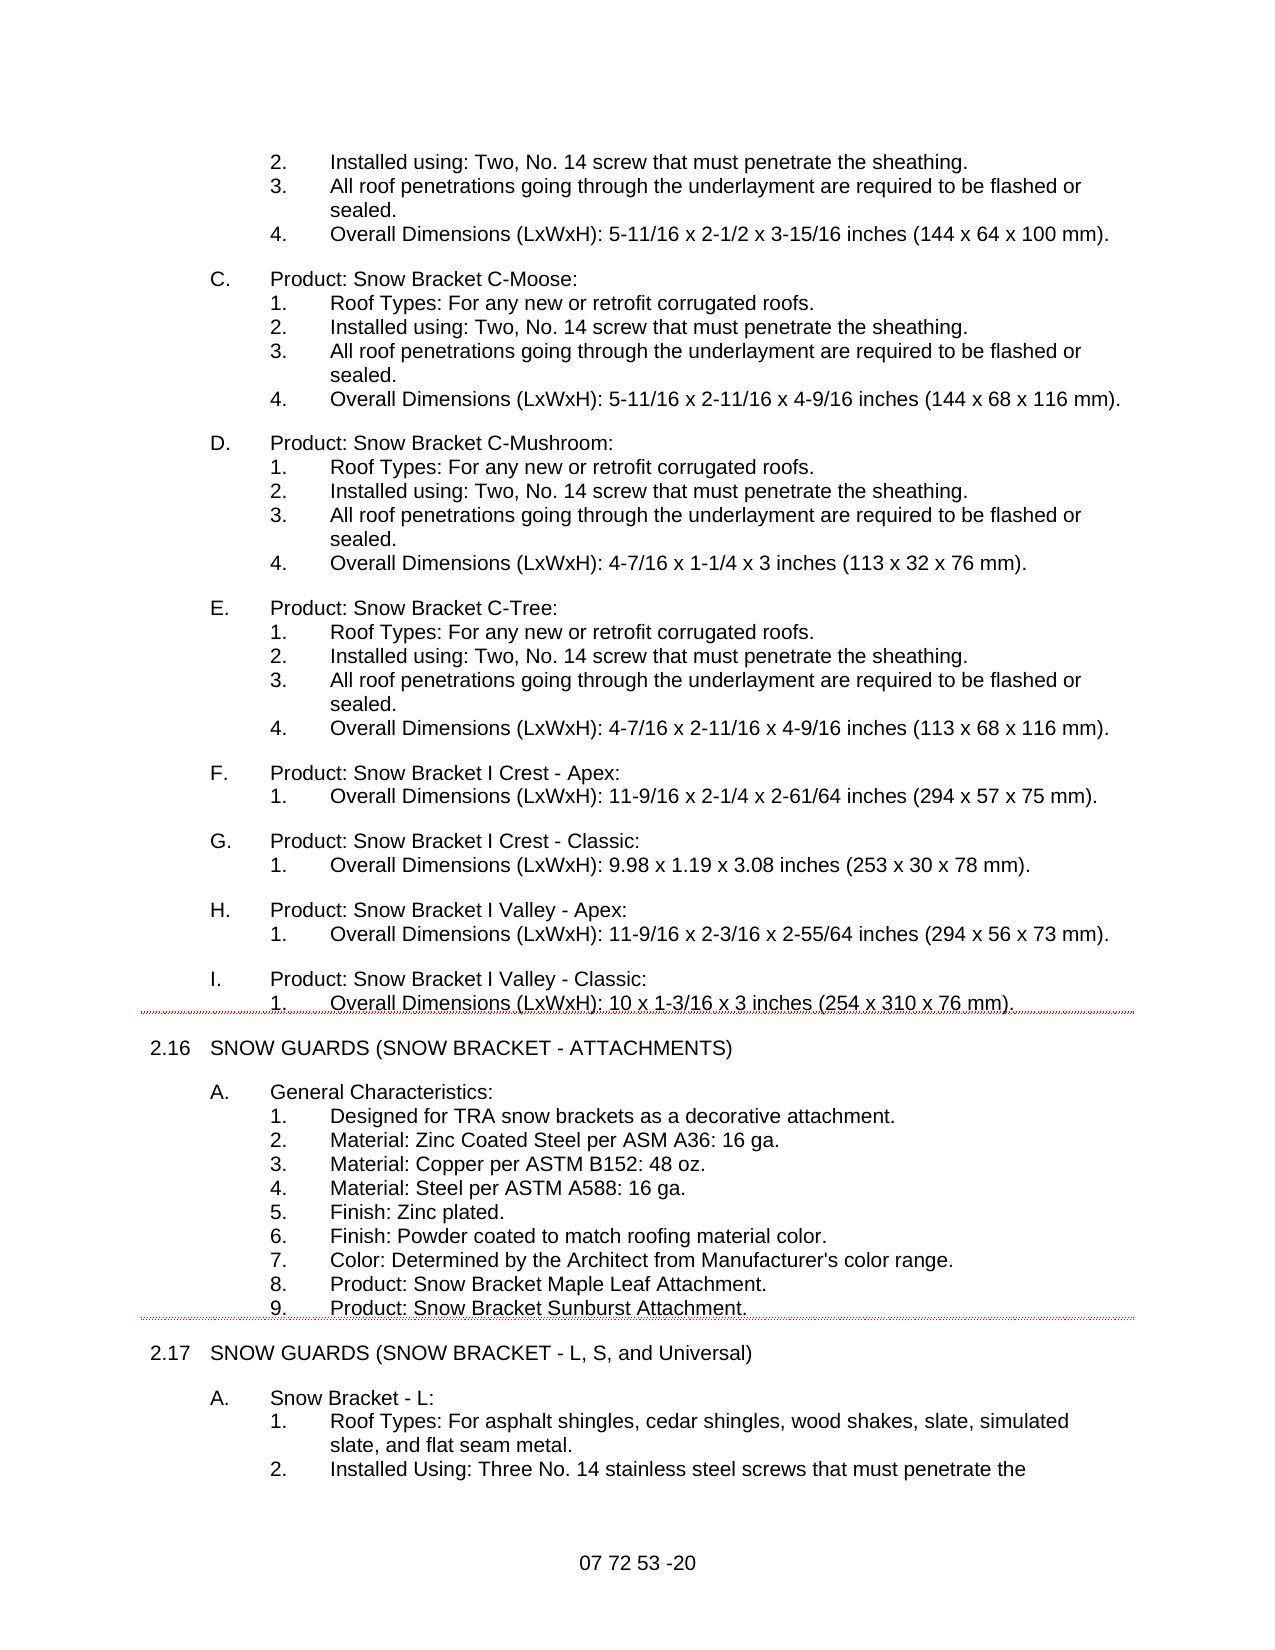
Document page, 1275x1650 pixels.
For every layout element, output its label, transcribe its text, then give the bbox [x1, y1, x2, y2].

list Color: Determined by the Architect from Manufacturer's color range. [270, 1248, 1125, 1272]
list Roof Types: For any new or retrofit corrugated roofs. [270, 620, 1125, 644]
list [270, 1457, 1125, 1481]
list Installed using: Two, No. 14 screw that must penetrate the sheathing. [270, 644, 1125, 668]
list Roof Types: For asphalt shingles, cedar shingles, wood shakes, slate, simulated slate, and flat seam metal. [270, 1409, 1125, 1457]
list Product: Snow Bracket I Crest - Classic: [210, 829, 1125, 853]
list Overall Dimensions (LxWxH): 4-7/16 x 1-1/4 x 3 inches (113 x 32 x 76 mm). [270, 551, 1125, 575]
list Material: Steel per ASTM A588: 16 ga. [270, 1176, 1125, 1200]
list Product: Snow Bracket Maple Leaf Attachment. [270, 1272, 1125, 1296]
list Product: Snow Bracket C-Moose: [210, 267, 1125, 291]
list Overall Dimensions (LxWxH): 4-7/16 x 2-11/16 x 4-9/16 inches (113 x 68 x 116 mm). [270, 716, 1125, 739]
list Finish: Powder coated to match roofing material color. [270, 1224, 1125, 1248]
list Overall Dimensions (LxWxH): 10 x 1-3/16 x 3 inches (254 x 310 x 76 mm). [270, 991, 1125, 1014]
list Roof Types: For any new or retrofit corrugated roofs. [270, 455, 1125, 479]
list Product: Snow Bracket C-Mushroom: [210, 431, 1125, 455]
list Installed using: Two, No. 14 screw that must penetrate the sheathing. [270, 479, 1125, 503]
list General Characteristics: [210, 1080, 1125, 1104]
list Product: Snow Bracket I Crest - Apex: [210, 760, 1125, 784]
list Designed for TRA snow brackets as a decorative attachment. [270, 1104, 1125, 1128]
list Product: Snow Bracket I Valley - Apex: [210, 898, 1125, 922]
list All roof penetrations going through the underlayment are required to be flashed or sealed. [270, 174, 1125, 222]
list Installed using: Two, No. 14 screw that must penetrate the sheathing. [270, 150, 1125, 174]
list Overall Dimensions (LxWxH): 11-9/16 x 2-1/4 x 2-61/64 inches (294 x 57 x 75 mm). [270, 784, 1125, 808]
list Finish: Zinc plated. [270, 1200, 1125, 1224]
list Overall Dimensions (LxWxH): 9.98 x 1.19 x 3.08 inches (253 x 30 x 78 mm). [270, 853, 1125, 877]
list Product: Snow Bracket I Valley - Classic: [210, 967, 1125, 991]
list Roof Types: For any new or retrofit corrugated roofs. [270, 291, 1125, 314]
list Overall Dimensions (LxWxH): 11-9/16 x 2-3/16 x 2-55/64 inches (294 x 56 x 73 mm). [270, 922, 1125, 946]
list Overall Dimensions (LxWxH): 5-11/16 x 2-11/16 x 4-9/16 inches (144 x 68 x 116 mm). [270, 386, 1125, 410]
list Overall Dimensions (LxWxH): 5-11/16 x 2-1/2 x 3-15/16 inches (144 x 64 x 100 mm). [270, 222, 1125, 246]
list SNOW GUARDS (SNOW BRACKET - ATTACHMENTS) [150, 1035, 1125, 1059]
list Product: Snow Bracket Sunburst Attachment. [270, 1296, 1125, 1320]
list All roof penetrations going through the underlayment are required to be flashed or sealed. [270, 668, 1125, 716]
list SNOW GUARDS (SNOW BRACKET - L, S, and Universal) [150, 1341, 1125, 1364]
list All roof penetrations going through the underlayment are required to be flashed or sealed. [270, 503, 1125, 551]
list Material: Copper per ASTM B152: 48 oz. [270, 1152, 1125, 1176]
list Installed using: Two, No. 14 screw that must penetrate the sheathing. [270, 314, 1125, 338]
list Material: Zinc Coated Steel per ASM A36: 16 ga. [270, 1128, 1125, 1152]
list Product: Snow Bracket C-Tree: [210, 596, 1125, 620]
list Snow Bracket - L: [210, 1385, 1125, 1409]
list All roof penetrations going through the underlayment are required to be flashed or sealed. [270, 338, 1125, 386]
